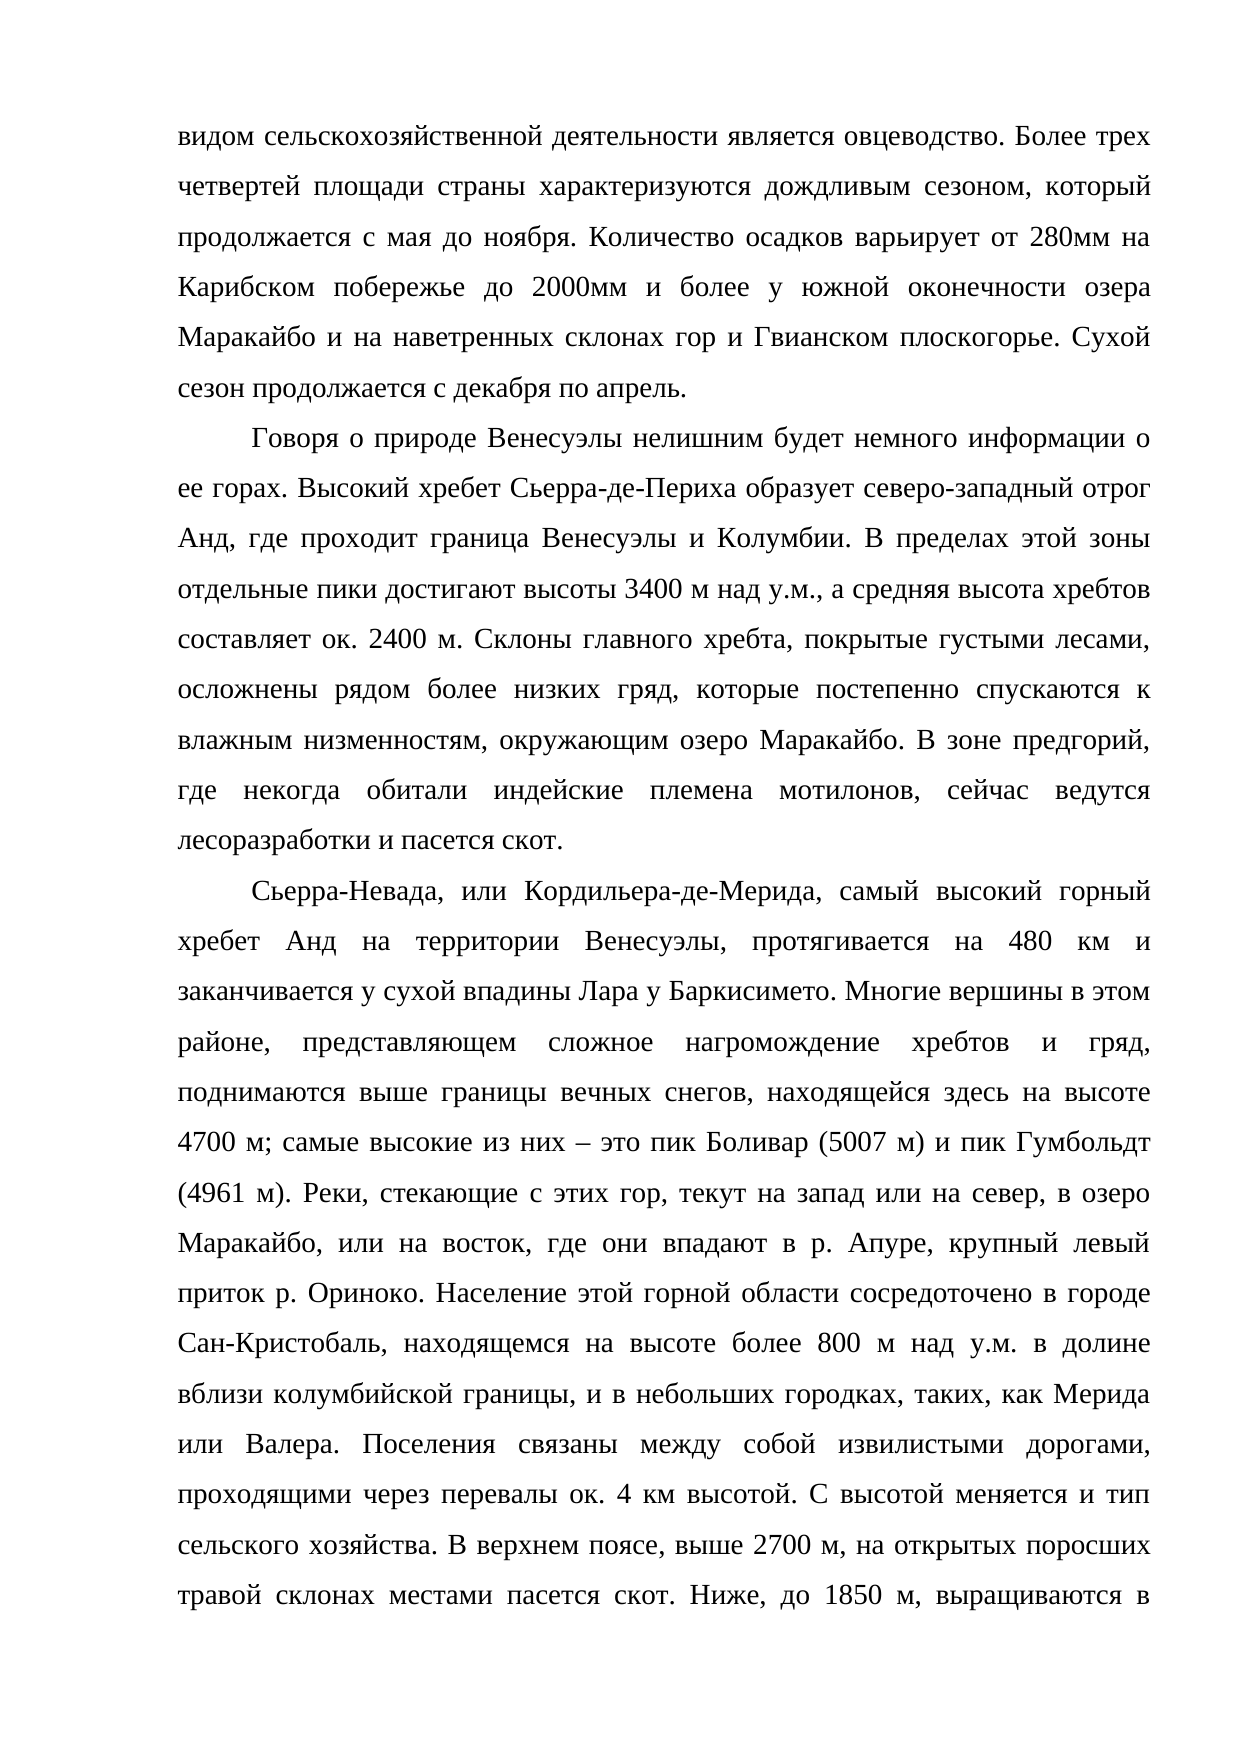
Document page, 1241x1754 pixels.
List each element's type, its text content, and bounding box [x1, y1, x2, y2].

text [177, 118, 1152, 403]
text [177, 873, 1152, 1611]
text Говоря о природе Венесуэлы нелишним будет немного информации о ее горах. Высокий хребет Сьерра-де-Периха образует северо-западный отрог Анд, где проходит граница Венесуэлы и Колумбии. В пределах этой зоны отдельные пики достигают высоты над у.м., а средняя высота хребтов составляет ок. . Склоны главного хребта, покрытые густыми лесами, осложнены рядом более низких гряд, которые постепенно спускаются к влажным низменностям, окружающим озеро Маракайбо. В зоне предгорий, где некогда обитали индейские племена мотилонов, сейчас ведутся лесоразработки и пасется скот. [177, 420, 1152, 856]
